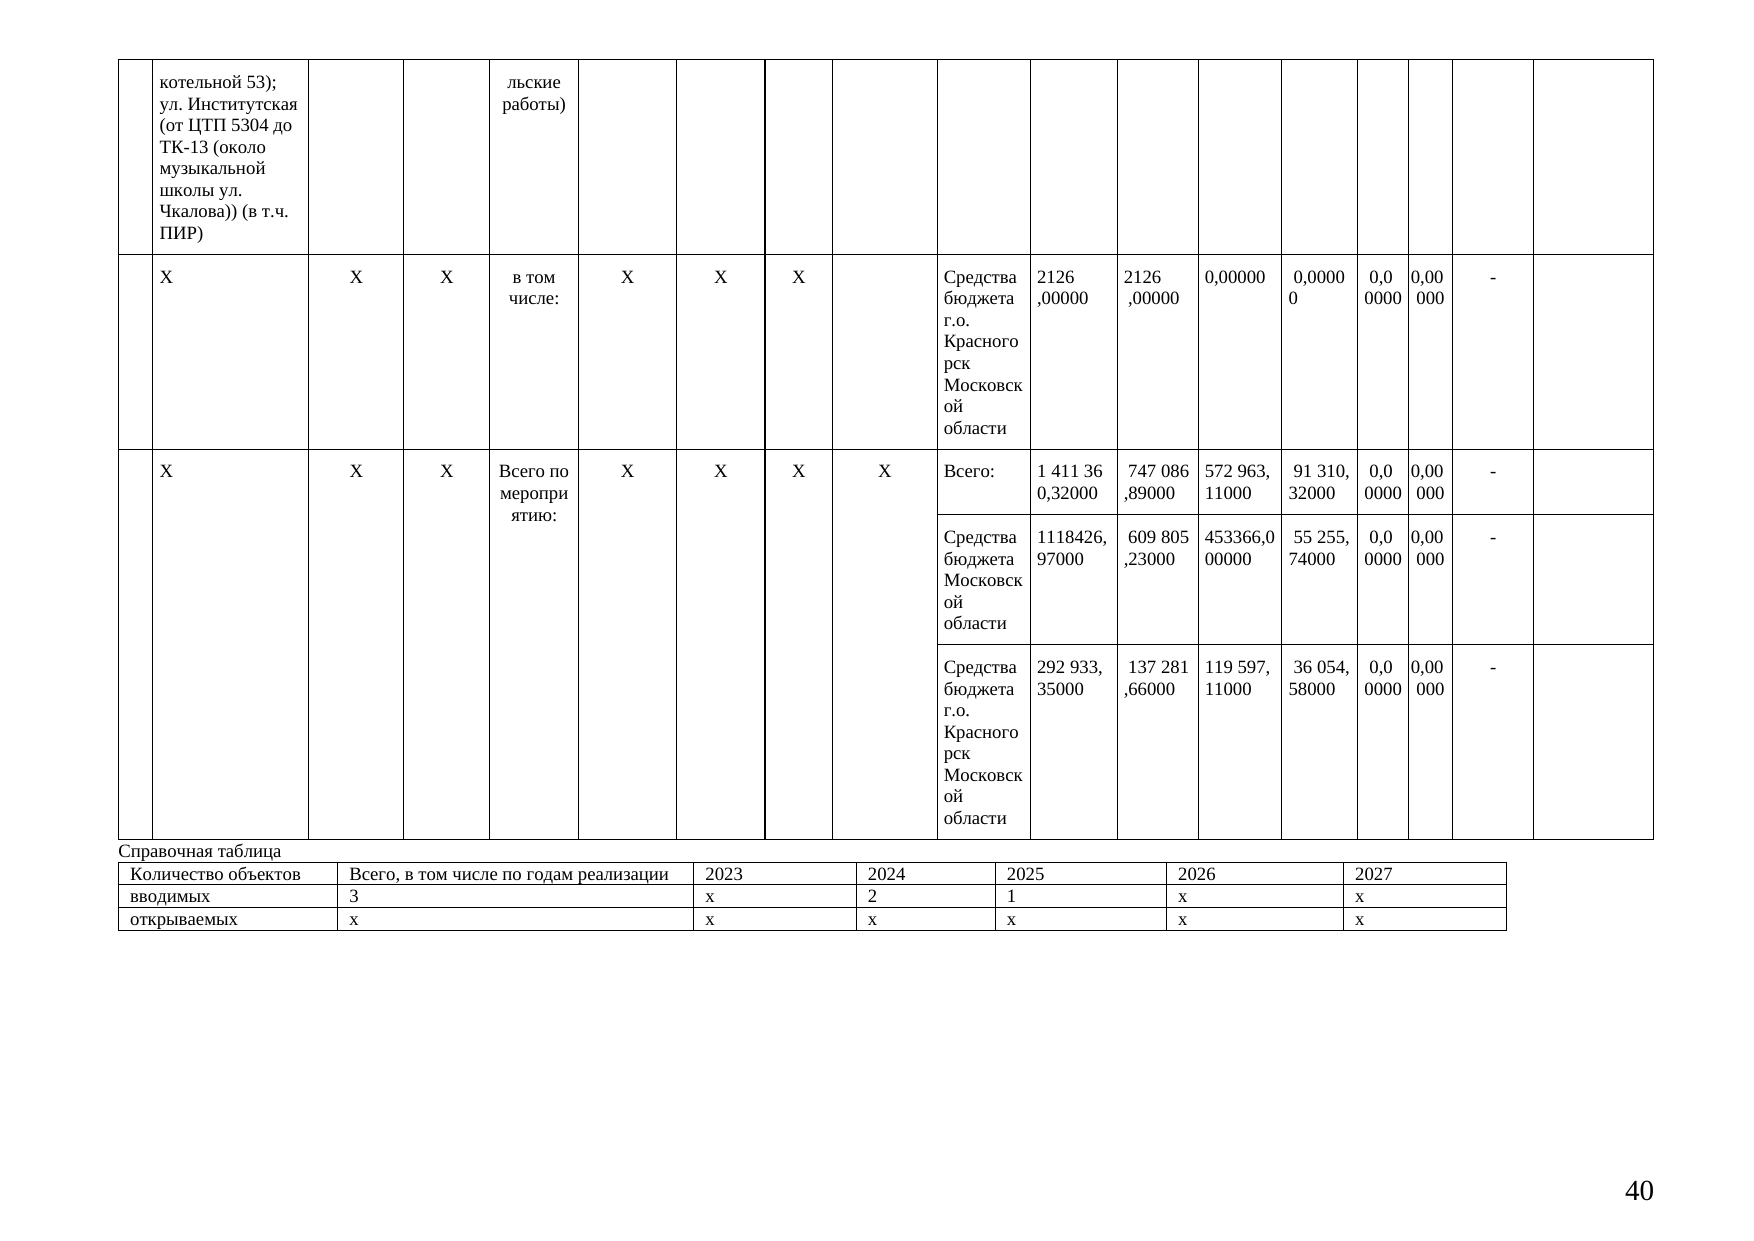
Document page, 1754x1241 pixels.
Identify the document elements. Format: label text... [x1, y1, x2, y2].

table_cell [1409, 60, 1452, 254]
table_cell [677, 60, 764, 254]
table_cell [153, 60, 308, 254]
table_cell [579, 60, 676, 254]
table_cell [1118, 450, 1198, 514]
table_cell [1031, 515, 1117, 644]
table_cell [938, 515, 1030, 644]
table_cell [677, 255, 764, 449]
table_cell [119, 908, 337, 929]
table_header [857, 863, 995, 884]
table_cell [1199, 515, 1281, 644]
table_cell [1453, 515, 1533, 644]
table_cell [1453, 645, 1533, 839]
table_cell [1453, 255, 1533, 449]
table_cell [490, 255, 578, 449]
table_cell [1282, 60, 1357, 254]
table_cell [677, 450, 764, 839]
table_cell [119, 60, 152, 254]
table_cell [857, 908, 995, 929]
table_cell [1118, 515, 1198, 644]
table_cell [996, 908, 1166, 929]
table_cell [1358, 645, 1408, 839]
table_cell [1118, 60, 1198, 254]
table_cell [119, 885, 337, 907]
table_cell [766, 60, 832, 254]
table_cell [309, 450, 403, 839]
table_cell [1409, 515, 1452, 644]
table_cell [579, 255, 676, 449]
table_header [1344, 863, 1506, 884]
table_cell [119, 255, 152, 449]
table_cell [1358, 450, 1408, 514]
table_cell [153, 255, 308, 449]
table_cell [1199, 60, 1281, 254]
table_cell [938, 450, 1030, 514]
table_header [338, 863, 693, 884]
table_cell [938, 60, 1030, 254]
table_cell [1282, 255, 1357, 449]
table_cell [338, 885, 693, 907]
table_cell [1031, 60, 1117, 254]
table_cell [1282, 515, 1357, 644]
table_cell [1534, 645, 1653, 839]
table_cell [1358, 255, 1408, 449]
text Справочная таблица [118, 840, 1654, 862]
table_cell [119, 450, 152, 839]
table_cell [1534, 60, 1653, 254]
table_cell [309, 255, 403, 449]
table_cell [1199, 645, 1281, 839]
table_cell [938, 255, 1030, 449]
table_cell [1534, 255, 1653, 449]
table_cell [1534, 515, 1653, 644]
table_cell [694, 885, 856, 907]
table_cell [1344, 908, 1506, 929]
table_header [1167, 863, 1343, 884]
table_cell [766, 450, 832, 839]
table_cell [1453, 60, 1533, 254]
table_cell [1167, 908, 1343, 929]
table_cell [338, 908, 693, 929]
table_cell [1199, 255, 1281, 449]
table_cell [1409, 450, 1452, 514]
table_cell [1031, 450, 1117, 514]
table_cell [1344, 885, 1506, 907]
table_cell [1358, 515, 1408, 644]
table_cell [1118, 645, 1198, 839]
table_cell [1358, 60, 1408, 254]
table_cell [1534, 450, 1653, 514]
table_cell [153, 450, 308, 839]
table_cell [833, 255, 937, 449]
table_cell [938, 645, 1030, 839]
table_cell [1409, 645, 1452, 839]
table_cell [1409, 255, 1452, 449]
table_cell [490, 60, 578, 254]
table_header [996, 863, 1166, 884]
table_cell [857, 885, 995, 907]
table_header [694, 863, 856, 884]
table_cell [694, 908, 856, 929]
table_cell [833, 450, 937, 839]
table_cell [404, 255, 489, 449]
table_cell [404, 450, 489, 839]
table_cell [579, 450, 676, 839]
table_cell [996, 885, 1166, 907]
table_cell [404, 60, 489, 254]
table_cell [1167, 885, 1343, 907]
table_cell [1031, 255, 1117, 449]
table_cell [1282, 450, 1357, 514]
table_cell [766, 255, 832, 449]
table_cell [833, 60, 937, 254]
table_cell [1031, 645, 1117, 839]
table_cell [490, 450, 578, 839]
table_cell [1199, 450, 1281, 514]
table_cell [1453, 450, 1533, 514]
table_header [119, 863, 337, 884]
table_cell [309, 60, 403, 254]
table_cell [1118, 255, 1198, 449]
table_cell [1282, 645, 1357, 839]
